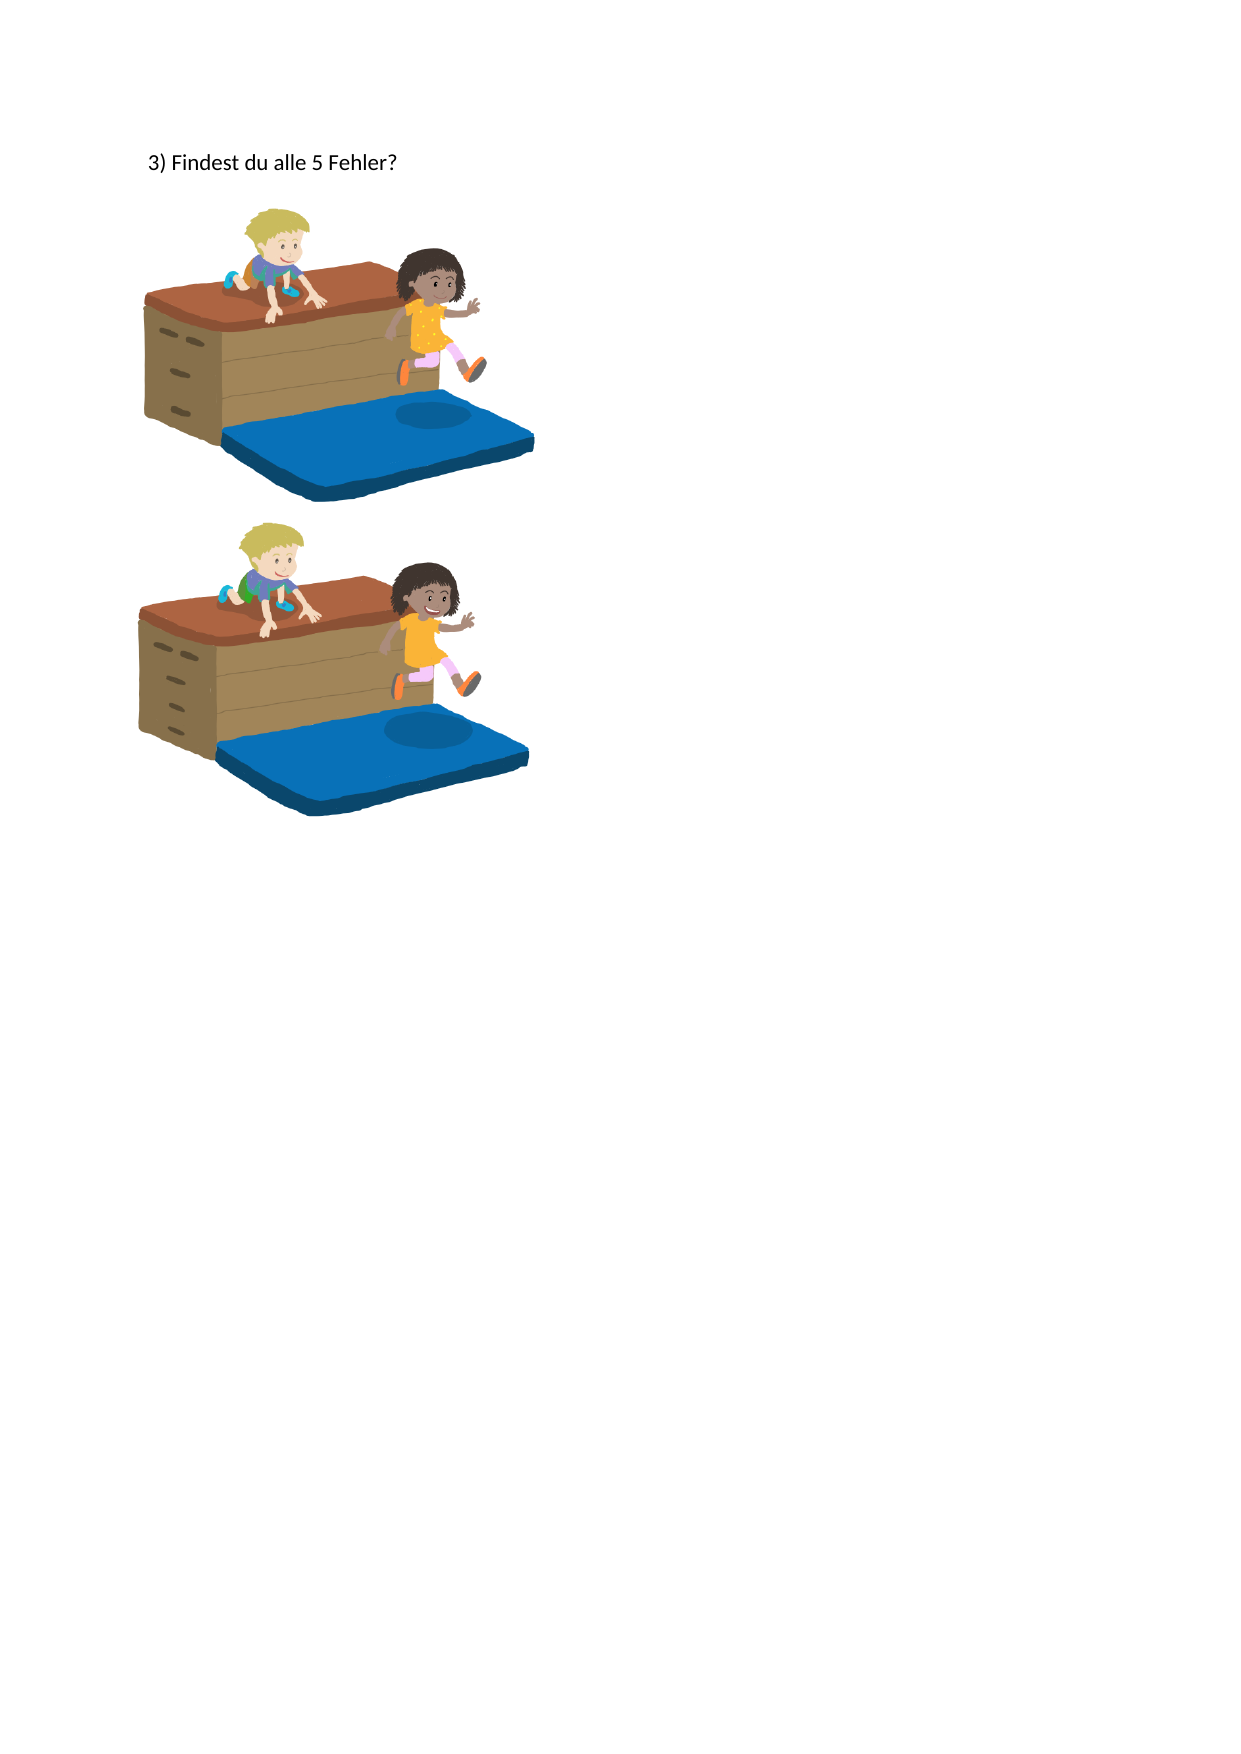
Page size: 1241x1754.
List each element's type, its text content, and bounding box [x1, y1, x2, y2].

text 3) Findest du alle 5 Fehler? [148, 148, 1093, 176]
picture [128, 200, 535, 821]
